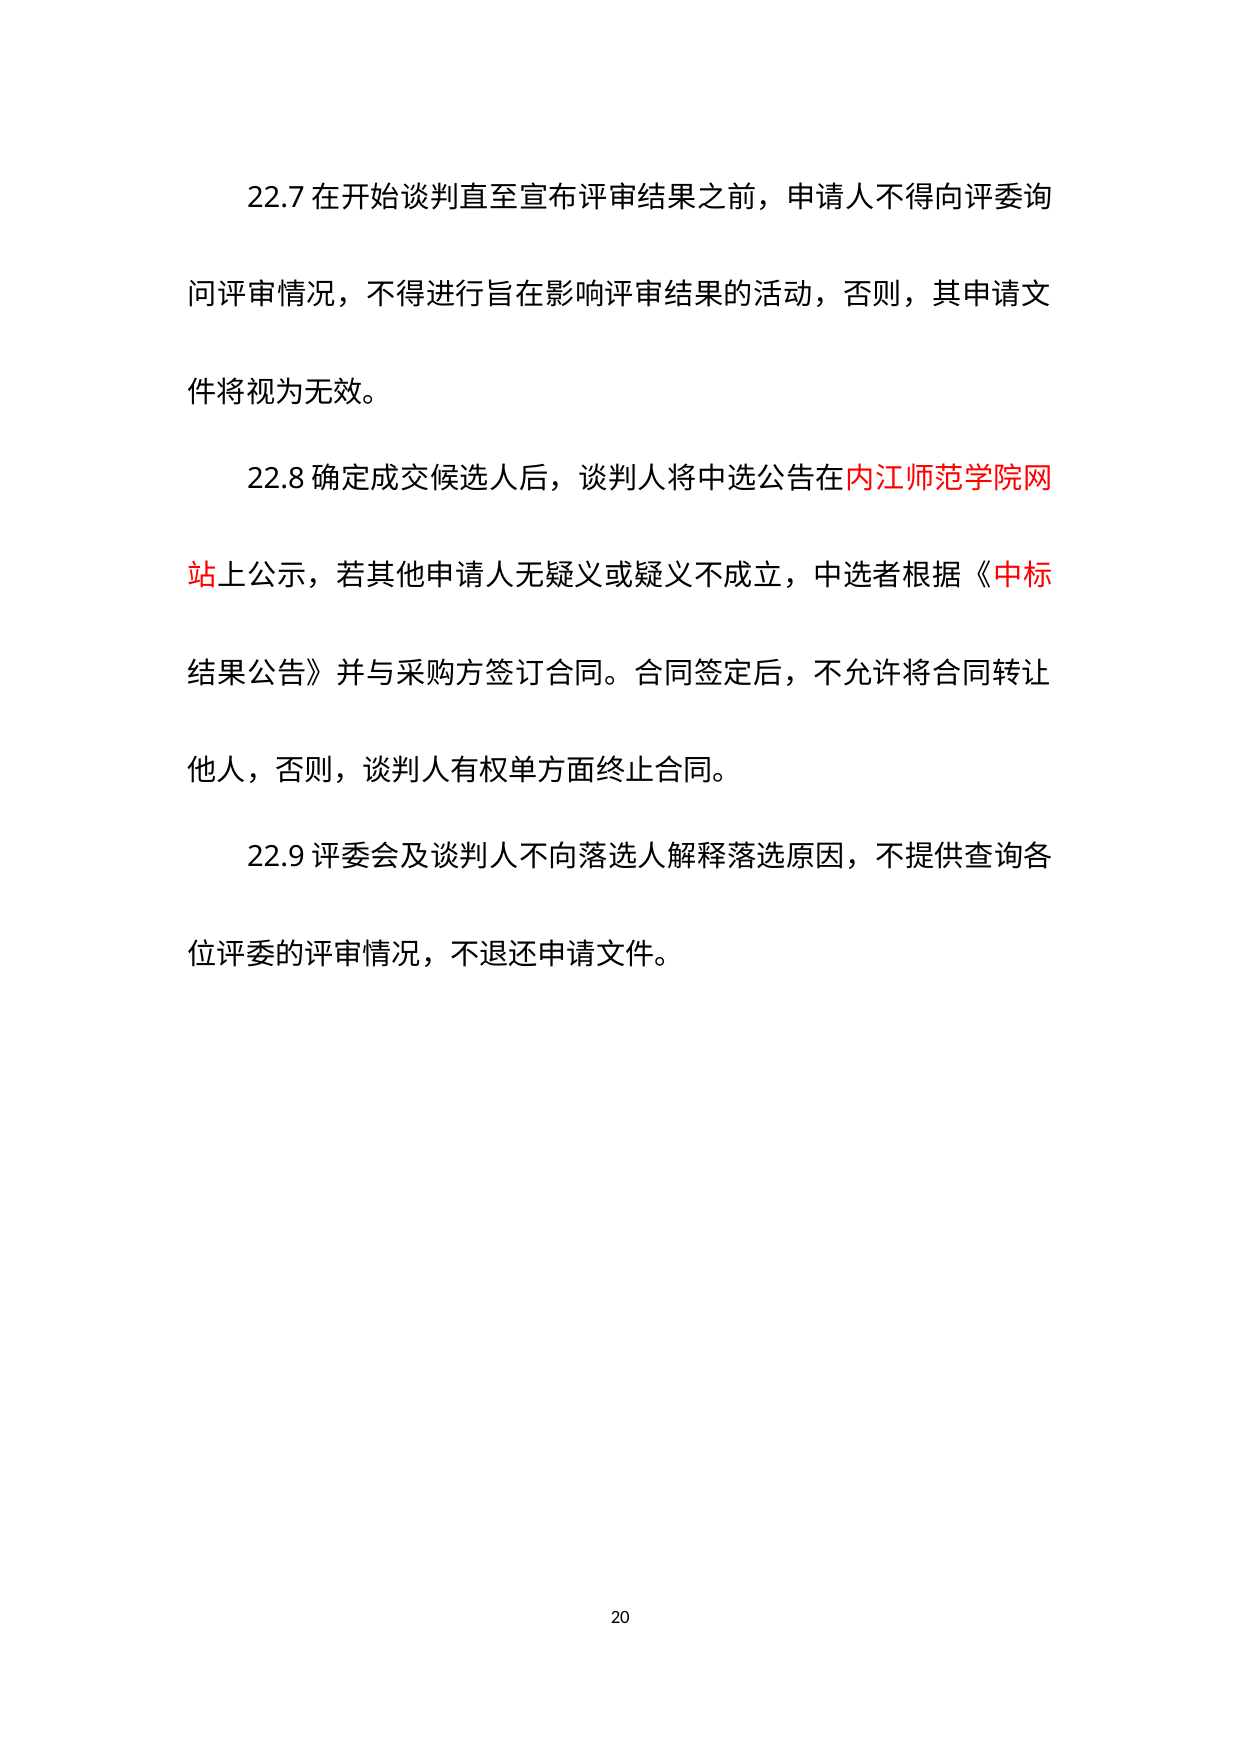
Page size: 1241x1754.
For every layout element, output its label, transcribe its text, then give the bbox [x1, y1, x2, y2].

text 22.7在开始谈判直至宣布评审结果之前，申请人不得向评委询问评审情况，不得进行旨在影响评审结果的活动，否则，其申请文件将视为无效。 [187, 162, 1053, 422]
text 22.8确定成交候选人后，谈判人将中选公告在内江师范学院网站上公示，若其他申请人无疑义或疑义不成立，中选者根据《中标结果公告》并与采购方签订合同。合同签定后，不允许将合同转让他人，否则，谈判人有权单方面终止合同。 [187, 443, 1053, 801]
text 22.9评委会及谈判人不向落选人解释落选原因，不提供查询各位评委的评审情况，不退还申请文件。 [187, 822, 1053, 984]
